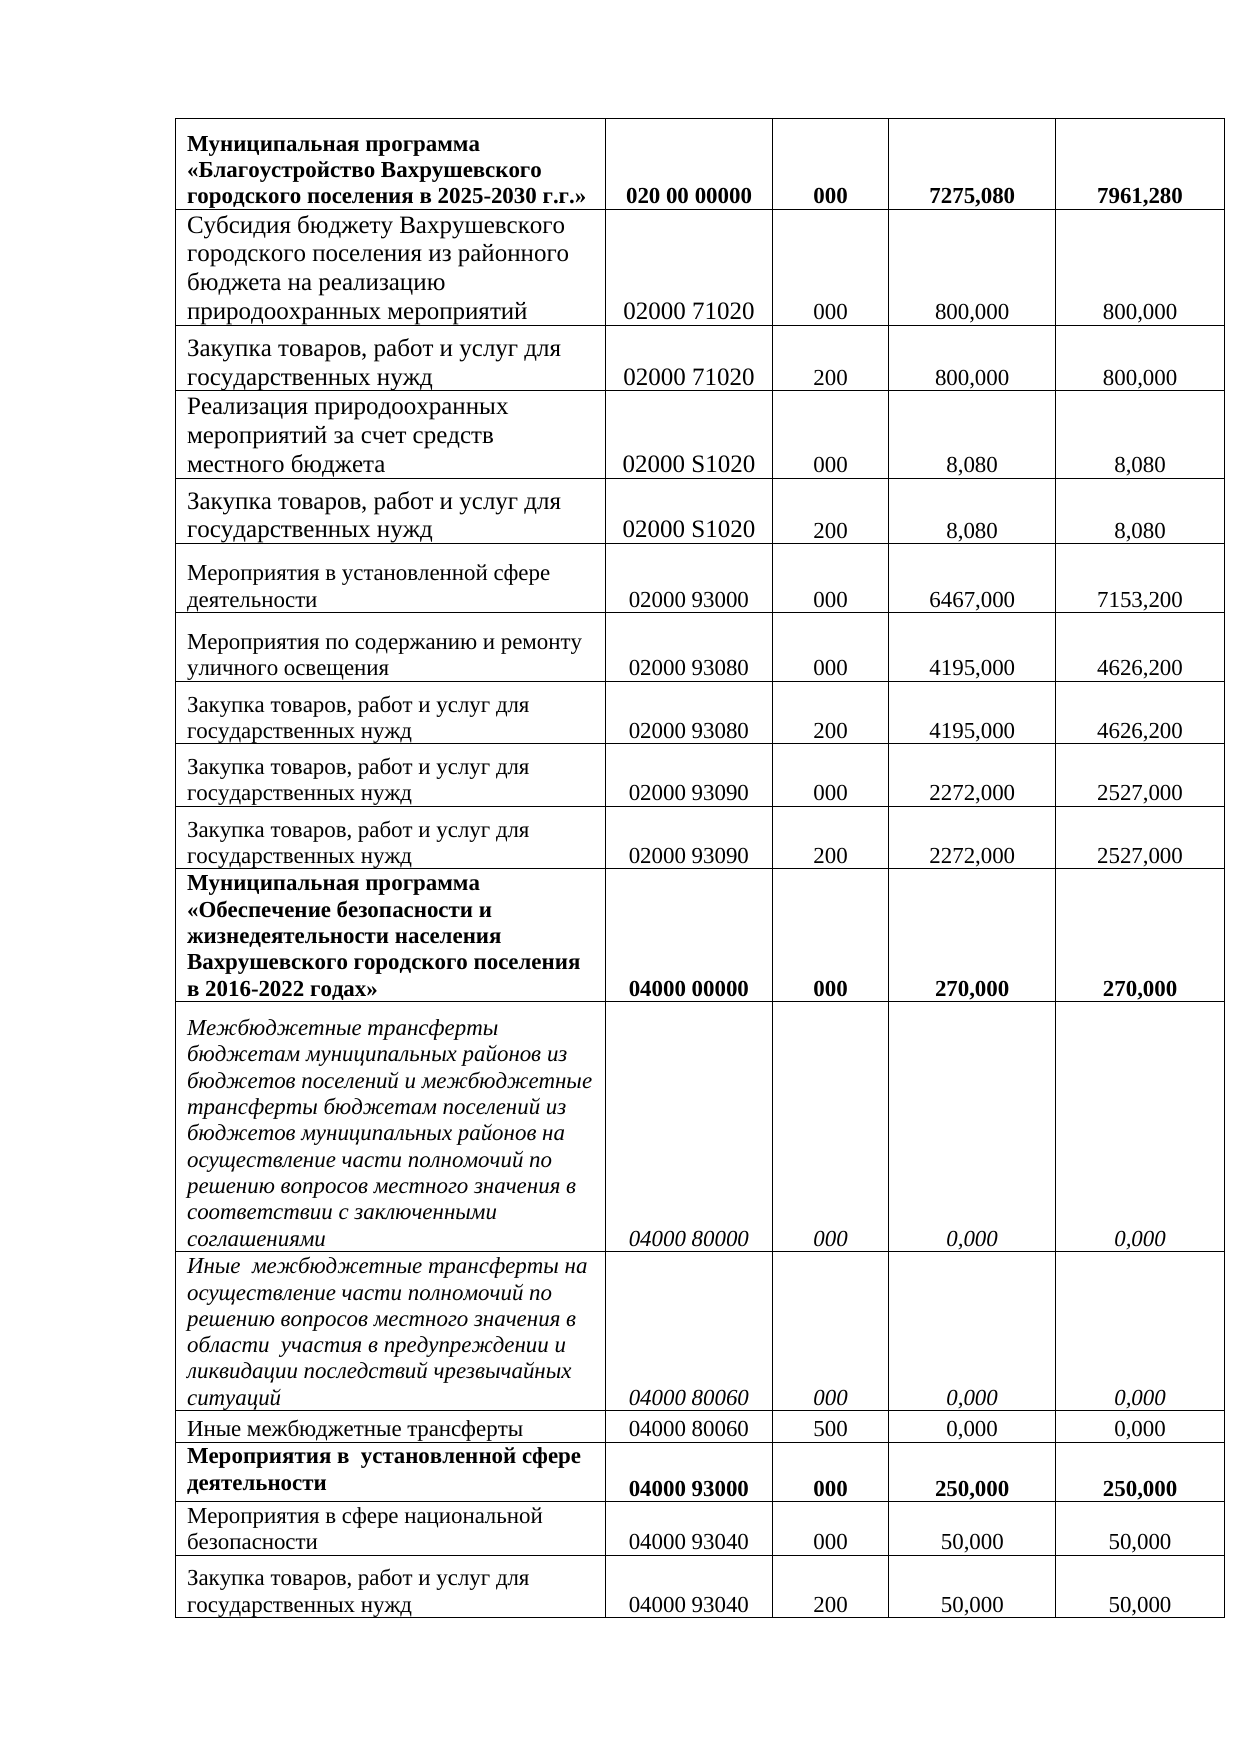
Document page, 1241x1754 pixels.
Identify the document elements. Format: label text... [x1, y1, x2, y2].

table_cell 000 [773, 744, 888, 806]
table_cell 800,000 [1056, 326, 1224, 390]
table_cell Мероприятия в установленной сфере деятельности [176, 544, 605, 612]
table_cell 4626,200 [1056, 613, 1224, 681]
table_cell 500 [773, 1411, 888, 1442]
table_cell 02000 93090 [606, 744, 772, 806]
table_cell 270,000 [889, 869, 1055, 1001]
table_cell 04000 93040 [606, 1502, 772, 1555]
table_cell 000 [773, 1252, 888, 1410]
table_cell 2272,000 [889, 807, 1055, 868]
table_cell 8,080 [1056, 479, 1224, 543]
table_cell 50,000 [1056, 1556, 1224, 1617]
table_cell Иные межбюджетные трансферты на осуществление части полномочий по решению вопросов местного значения в области участия в предупреждении и ликвидации последствий чрезвычайных ситуаций [176, 1252, 605, 1410]
table_cell 6467,000 [889, 544, 1055, 612]
table_cell 250,000 [889, 1443, 1055, 1501]
table_cell 02000 93000 [606, 544, 772, 612]
table_cell 000 [773, 210, 888, 325]
table_cell 04000 80060 [606, 1411, 772, 1442]
table_cell 4626,200 [1056, 682, 1224, 743]
table_cell 8,080 [889, 391, 1055, 478]
table_cell 02000 93090 [606, 807, 772, 868]
table_cell Закупка товаров, работ и услуг для государственных нужд [176, 479, 605, 543]
table_cell 200 [773, 326, 888, 390]
table_cell 0,000 [889, 1002, 1055, 1251]
table_cell 0,000 [1056, 1411, 1224, 1442]
table_cell 0,000 [889, 1411, 1055, 1442]
table_cell Мероприятия в установленной сфере деятельности [176, 1443, 605, 1501]
table_cell 200 [773, 682, 888, 743]
table_cell 000 [773, 1443, 888, 1501]
table_cell Закупка товаров, работ и услуг для государственных нужд [176, 807, 605, 868]
table_cell 000 [773, 1002, 888, 1251]
table_cell 02000 S1020 [606, 479, 772, 543]
table_cell 04000 80000 [606, 1002, 772, 1251]
table_cell 50,000 [889, 1502, 1055, 1555]
table_cell 270,000 [1056, 869, 1224, 1001]
table_cell 8,080 [1056, 391, 1224, 478]
table_cell 000 [773, 119, 888, 209]
table_cell 7153,200 [1056, 544, 1224, 612]
table_cell 800,000 [1056, 210, 1224, 325]
table_cell 04000 80060 [606, 1252, 772, 1410]
table_cell Закупка товаров, работ и услуг для государственных нужд [176, 326, 605, 390]
table_cell 02000 S1020 [606, 391, 772, 478]
table_cell 02000 71020 [606, 326, 772, 390]
table_cell 7961,280 [1056, 119, 1224, 209]
table_cell 02000 93080 [606, 682, 772, 743]
table_cell 000 [773, 869, 888, 1001]
table_cell 000 [773, 1502, 888, 1555]
table_cell 0,000 [1056, 1002, 1224, 1251]
table_cell 02000 93080 [606, 613, 772, 681]
table_cell 50,000 [889, 1556, 1055, 1617]
table_cell 4195,000 [889, 613, 1055, 681]
table_cell 000 [773, 613, 888, 681]
table_cell 2527,000 [1056, 744, 1224, 806]
table_cell Муниципальная программа «Благоустройство Вахрушевского городского поселения в 2025-2030 г.г.» [176, 119, 605, 209]
table_cell Мероприятия в сфере национальной безопасности [176, 1502, 605, 1555]
table_cell 8,080 [889, 479, 1055, 543]
table_cell 50,000 [1056, 1502, 1224, 1555]
table_cell Субсидия бюджету Вахрушевского городского поселения из районного бюджета на реализацию природоохранных мероприятий [176, 210, 605, 325]
table_cell 800,000 [889, 326, 1055, 390]
table_cell Закупка товаров, работ и услуг для государственных нужд [176, 744, 605, 806]
table_cell 02000 71020 [606, 210, 772, 325]
table_cell 200 [773, 807, 888, 868]
table_cell 04000 93040 [606, 1556, 772, 1617]
table_cell 2272,000 [889, 744, 1055, 806]
table_cell 0,000 [889, 1252, 1055, 1410]
table_cell Закупка товаров, работ и услуг для государственных нужд [176, 682, 605, 743]
table_cell Иные межбюджетные трансферты [176, 1411, 605, 1442]
table_cell 200 [773, 479, 888, 543]
table_cell 000 [773, 391, 888, 478]
table_cell Межбюджетные трансферты бюджетам муниципальных районов из бюджетов поселений и межбюджетные трансферты бюджетам поселений из бюджетов муниципальных районов на осуществление части полномочий по решению вопросов местного значения в соответствии с заключенными соглашениями [176, 1002, 605, 1251]
table_cell 000 [773, 544, 888, 612]
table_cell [176, 1556, 605, 1617]
table_cell 7275,080 [889, 119, 1055, 209]
table_cell 0,000 [1056, 1252, 1224, 1410]
table_cell Мероприятия по содержанию и ремонту уличного освещения [176, 613, 605, 681]
table_cell 800,000 [889, 210, 1055, 325]
table_cell 020 00 00000 [606, 119, 772, 209]
table_cell 04000 93000 [606, 1443, 772, 1501]
table_cell 4195,000 [889, 682, 1055, 743]
table_cell 250,000 [1056, 1443, 1224, 1501]
table_cell 04000 00000 [606, 869, 772, 1001]
table_cell Реализация природоохранных мероприятий за счет средств местного бюджета [176, 391, 605, 478]
table_cell 200 [773, 1556, 888, 1617]
table_cell 2527,000 [1056, 807, 1224, 868]
table_cell Муниципальная программа «Обеспечение безопасности и жизнедеятельности населения Вахрушевского городского поселения в 2016-2022 годах» [176, 869, 605, 1001]
